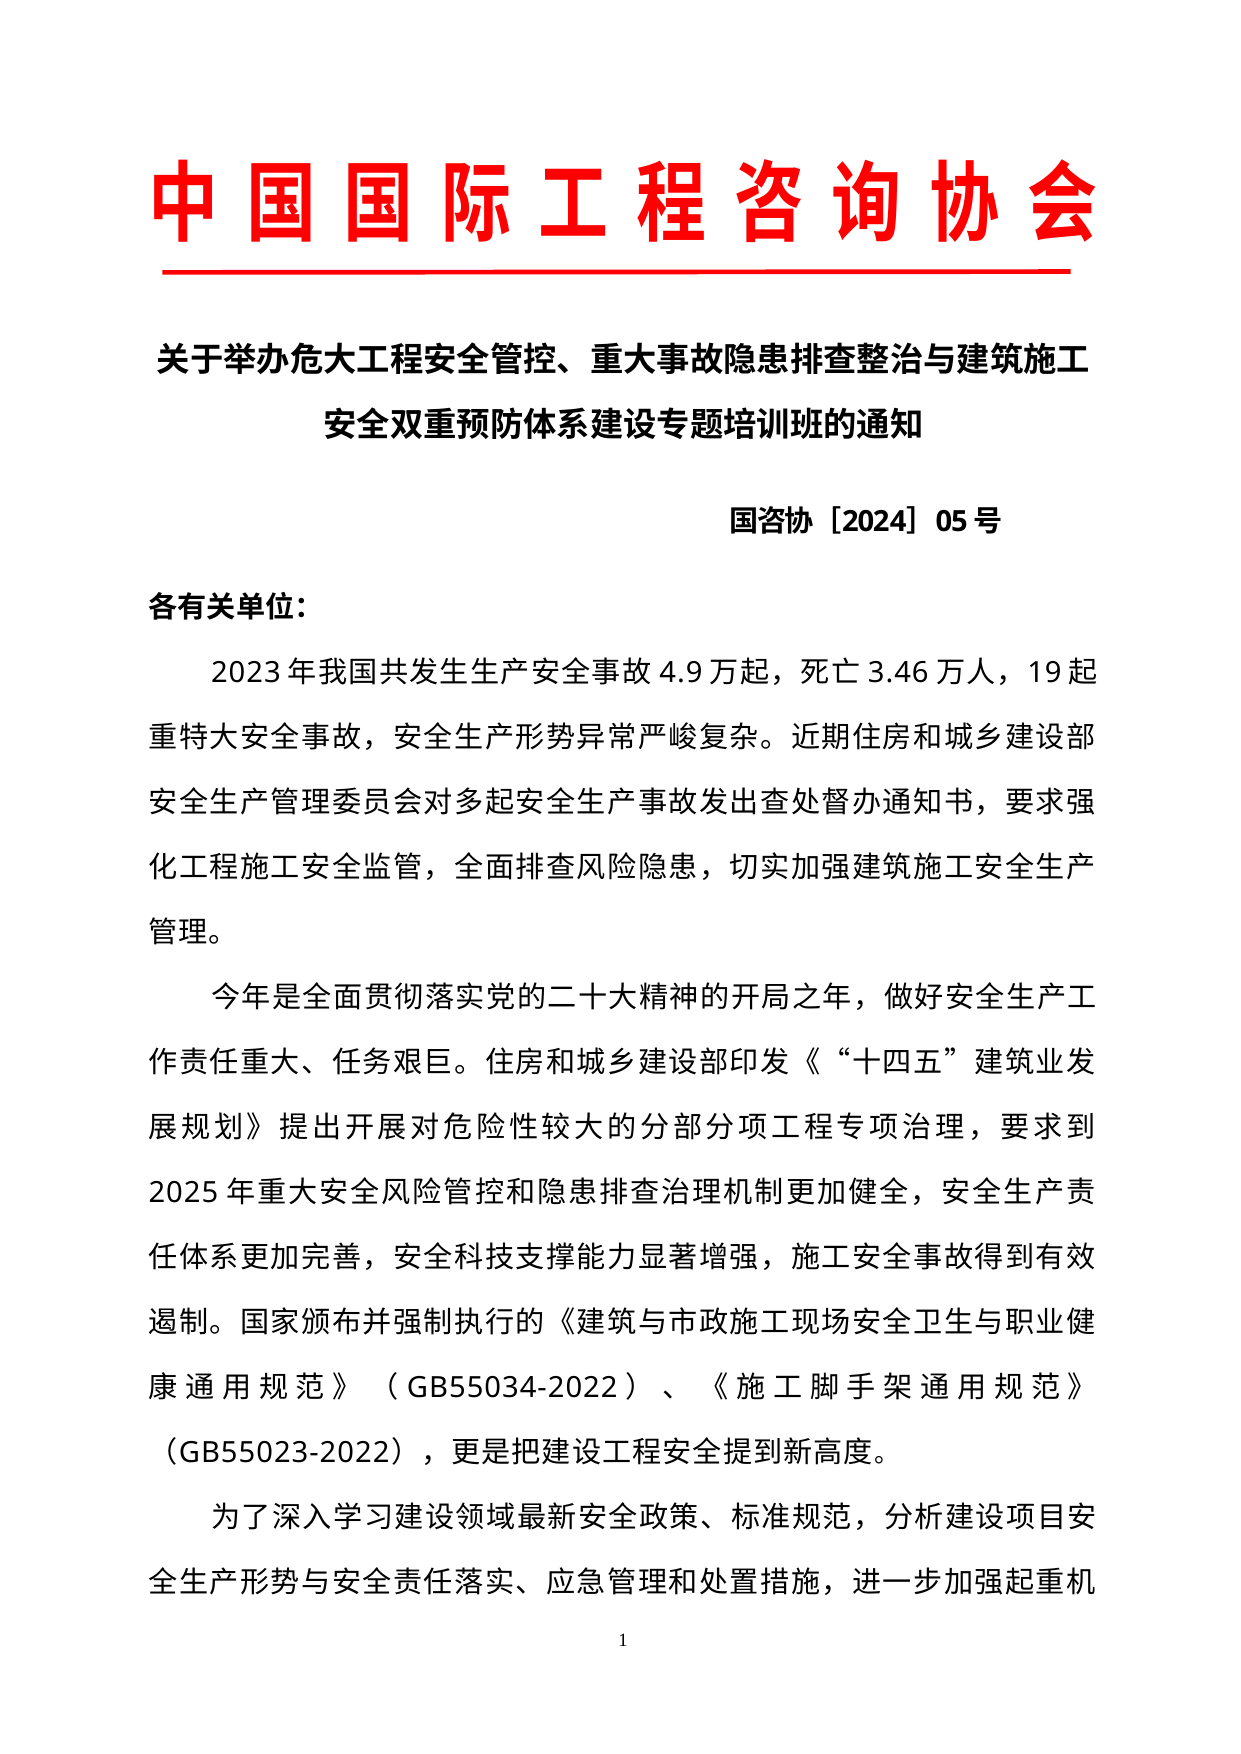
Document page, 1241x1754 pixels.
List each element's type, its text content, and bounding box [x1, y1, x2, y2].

text 关于举办危大工程安全管控、重大事故隐患排查整治与建筑施工安全双重预防体系建设专题培训班的通知 [148, 325, 1098, 455]
text 今年是全面贯彻落实党的二十大精神的开局之年，做好安全生产工作责任重大、任务艰巨。住房和城乡建设部印发《“十四五”建筑业发展规划》提出开展对危险性较大的分部分项工程专项治理，要求到2025年重大安全风险管控和隐患排查治理机制更加健全，安全生产责任体系更加完善，安全科技支撑能力显著增强，施工安全事故得到有效遏制。国家颁布并强制执行的《建筑与市政施工现场安全卫生与职业健康通用规范》（GB55034-2022）、《施工脚手架通用规范》（GB55023-2022），更是把建设工程安全提到新高度。 [148, 962, 1098, 1482]
text 各有关单位： [148, 572, 1098, 637]
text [148, 1482, 1098, 1612]
text 2023年我国共发生生产安全事故4.9万起，死亡3.46万人，19起重特大安全事故，安全生产形势异常严峻复杂。近期住房和城乡建设部安全生产管理委员会对多起安全生产事故发出查处督办通知书，要求强化工程施工安全监管，全面排查风险隐患，切实加强建筑施工安全生产管理。 [148, 637, 1098, 962]
text 国咨协［2024］05号 [167, 486, 1098, 551]
text 中国国际工程咨询协会 [148, 133, 1098, 260]
